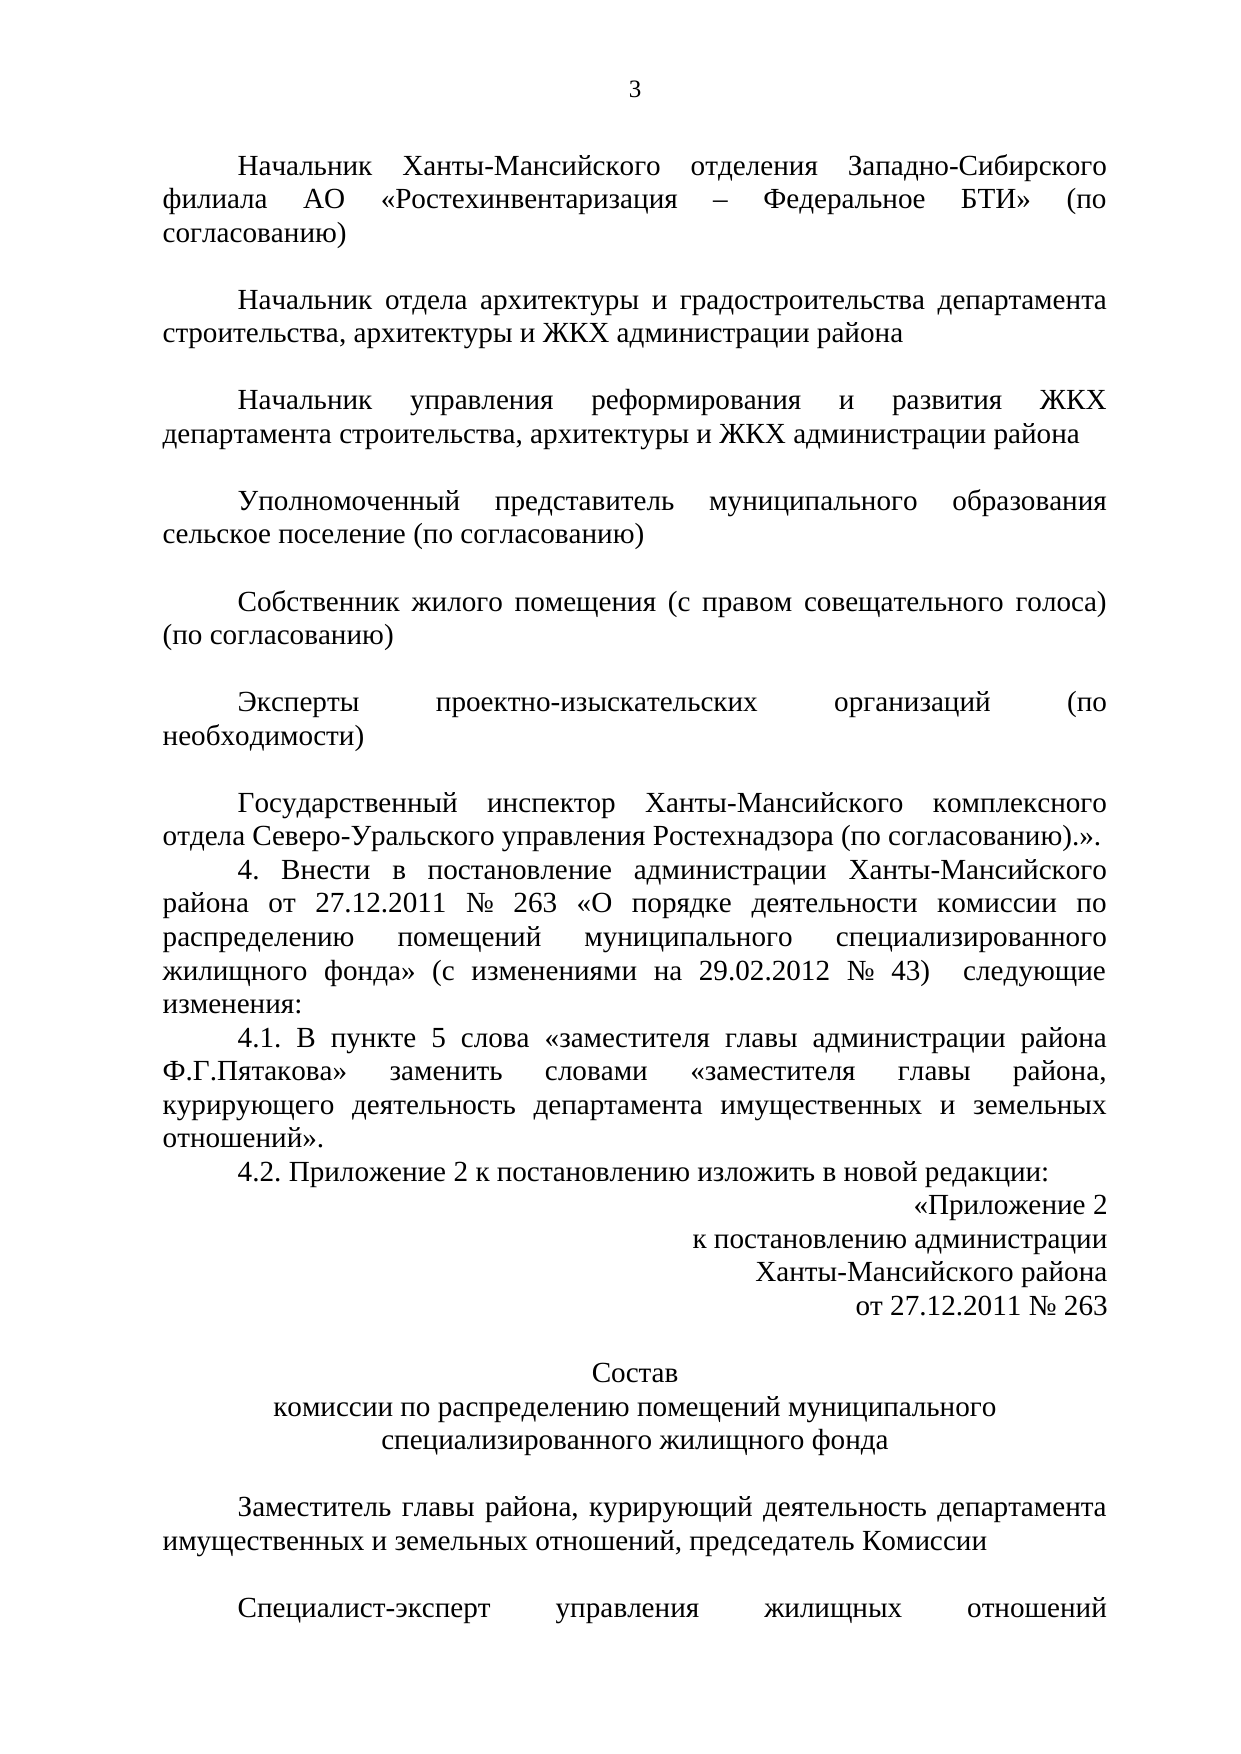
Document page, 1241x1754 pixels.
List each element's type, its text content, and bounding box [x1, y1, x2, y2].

text Начальник управления реформирования и развития ЖКХ департамента строительства, архитектуры и ЖКХ администрации района [162, 382, 1107, 449]
text Заместитель главы района, курирующий деятельность департамента имущественных и земельных отношений, председатель Комиссии [162, 1489, 1107, 1556]
text Начальник отдела архитектуры и градостроительства департамента строительства, архитектуры и ЖКХ администрации района [162, 282, 1107, 349]
text Собственник жилого помещения (с правом совещательного голоса) (по согласованию) [162, 584, 1107, 651]
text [162, 1590, 1107, 1623]
text 4. Внести в постановление администрации Ханты-Мансийского района от 27.12.2011 № 263 «О порядке деятельности комиссии по распределению помещений муниципального специализированного жилищного фонда» (с изменениями на 29.02.2012 № 43) следующие изменения: [162, 852, 1107, 1020]
text к постановлению администрации [162, 1221, 1107, 1254]
title Состав [162, 1355, 1107, 1389]
text 4.2. Приложение 2 к постановлению изложить в новой редакции: [162, 1154, 1107, 1187]
title комиссии по распределению помещений муниципального специализированного жилищного фонда [162, 1389, 1107, 1456]
text Государственный инспектор Ханты-Мансийского комплексного отдела Северо-Уральского управления Ростехнадзора (по согласованию).». [162, 785, 1107, 852]
text Уполномоченный представитель муниципального образования сельское поселение (по согласованию) [162, 483, 1107, 550]
text Ханты-Мансийского района [162, 1254, 1107, 1288]
text Начальник Ханты-Мансийского отделения Западно-Сибирского филиала АО «Ростехинвентаризация – Федеральное БТИ» (по согласованию) [162, 148, 1107, 248]
text Эксперты проектно-изыскательских организаций (по необходимости) [162, 684, 1107, 751]
text 4.1. В пункте 5 слова «заместителя главы администрации района Ф.Г.Пятакова» заменить словами «заместителя главы района, курирующего деятельность департамента имущественных и земельных отношений». [162, 1020, 1107, 1154]
text «Приложение 2 [162, 1187, 1107, 1221]
text от 27.12.2011 № 263 [162, 1288, 1107, 1322]
